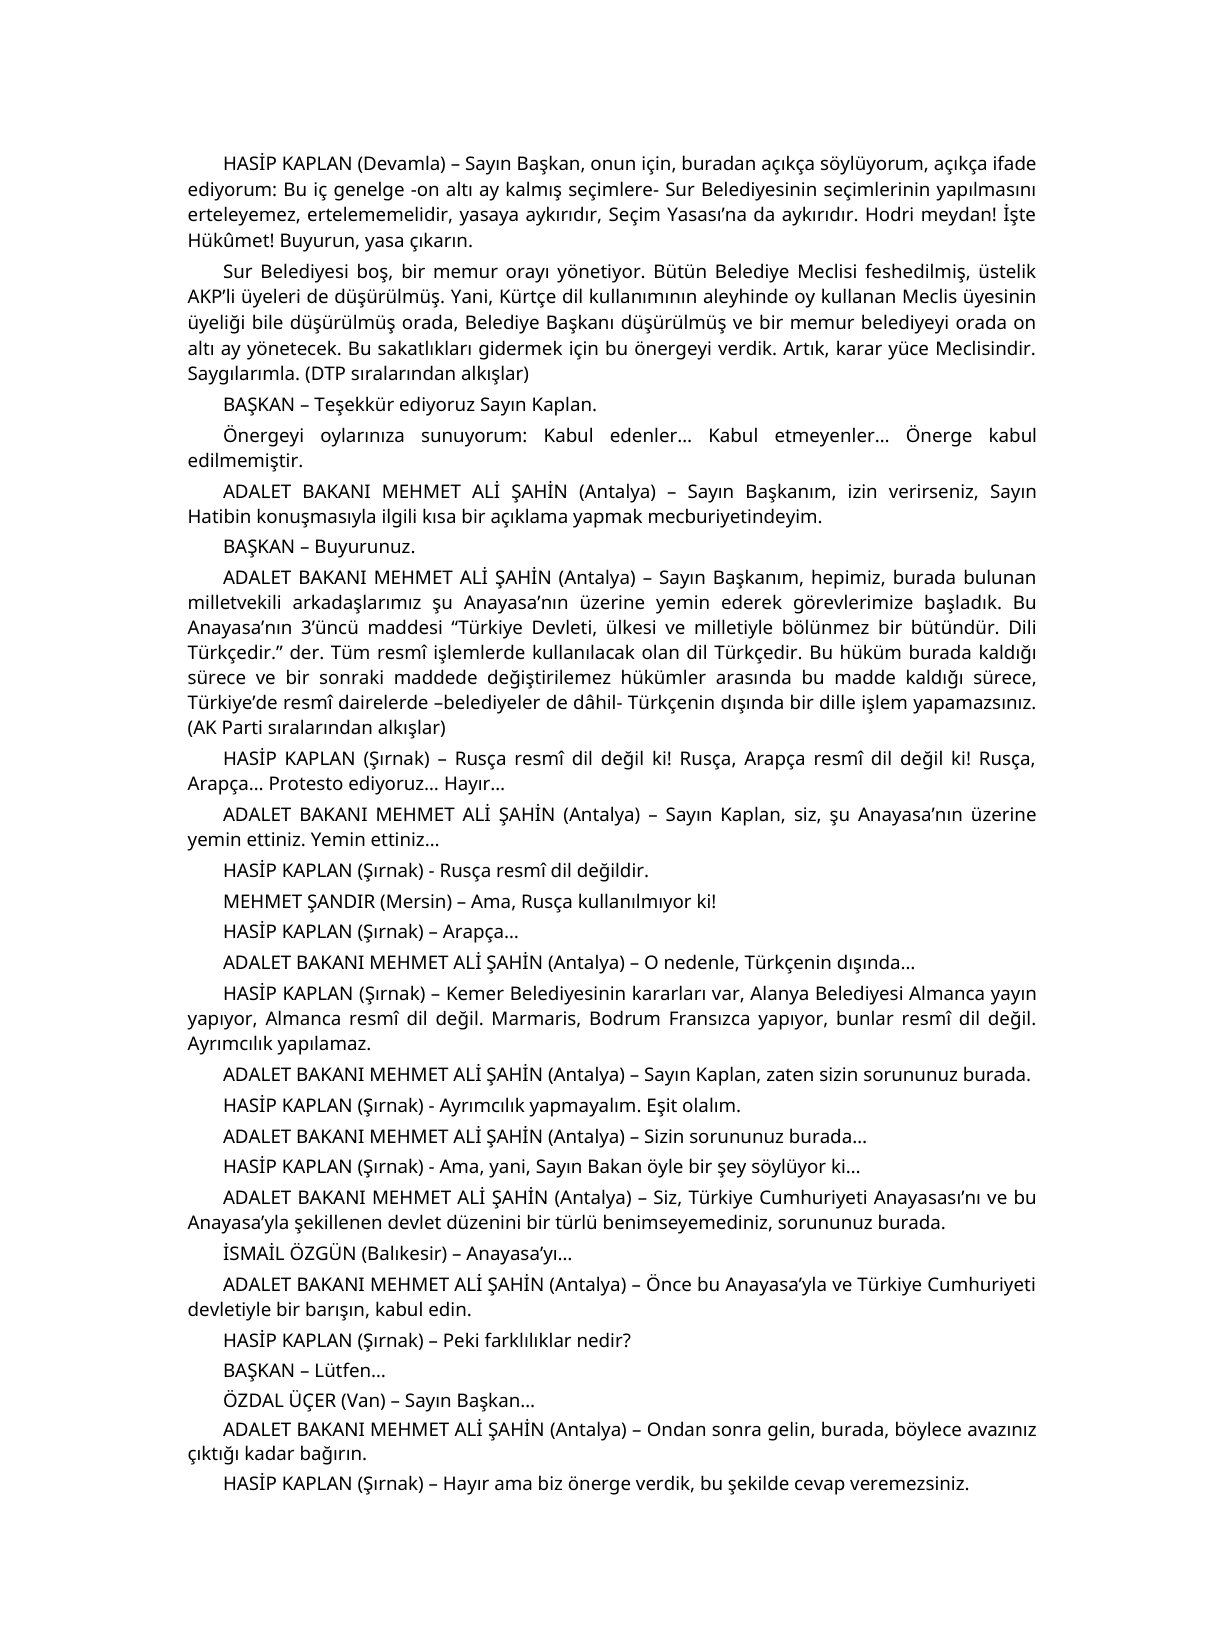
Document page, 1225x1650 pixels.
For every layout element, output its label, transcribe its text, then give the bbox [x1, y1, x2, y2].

text HASİP KAPLAN (Şırnak) – Peki farklılıklar nedir? [187, 1327, 1037, 1352]
text ADALET BAKANI MEHMET ALİ ŞAHİN (Antalya) – O nedenle, Türkçenin dışında… [187, 950, 1037, 975]
text İSMAİL ÖZGÜN (Balıkesir) – Anayasa’yı… [187, 1241, 1037, 1266]
text ADALET BAKANI MEHMET ALİ ŞAHİN (Antalya) – Siz, Türkiye Cumhuriyeti Anayasası’nı ve bu Anayasa’yla şekillenen devlet düzenini bir türlü benimseyemediniz, sorununuz burada. [187, 1185, 1037, 1235]
text ADALET BAKANI MEHMET ALİ ŞAHİN (Antalya) – Ondan sonra gelin, burada, böylece avazınız çıktığı kadar bağırın. [187, 1418, 1037, 1466]
text ADALET BAKANI MEHMET ALİ ŞAHİN (Antalya) – Sayın Kaplan, siz, şu Anayasa’nın üzerine yemin ettiniz. Yemin ettiniz… [187, 801, 1037, 851]
text BAŞKAN – Buyurunuz. [187, 534, 1037, 559]
text HASİP KAPLAN (Şırnak) - Ama, yani, Sayın Bakan öyle bir şey söylüyor ki… [187, 1154, 1037, 1179]
text HASİP KAPLAN (Şırnak) - Ayrımcılık yapmayalım. Eşit olalım. [187, 1092, 1037, 1117]
text Sur Belediyesi boş, bir memur orayı yönetiyor. Bütün Belediye Meclisi feshedilmiş, üstelik AKP’li üyeleri de düşürülmüş. Yani, Kürtçe dil kullanımının aleyhinde oy kullanan Meclis üyesinin üyeliği bile düşürülmüş orada, Belediye Başkanı düşürülmüş ve bir memur belediyeyi orada on altı ay yönetecek. Bu sakatlıkları gidermek için bu önergeyi verdik. Artık, karar yüce Meclisindir. Saygılarımla. (DTP sıralarından alkışlar) [187, 258, 1037, 386]
text Önergeyi oylarınıza sunuyorum: Kabul edenler… Kabul etmeyenler… Önerge kabul edilmemiştir. [187, 422, 1037, 472]
text BAŞKAN – Teşekkür ediyoruz Sayın Kaplan. [187, 391, 1037, 416]
text HASİP KAPLAN (Şırnak) – Arapça… [187, 919, 1037, 944]
text ÖZDAL ÜÇER (Van) – Sayın Başkan… [187, 1388, 1037, 1412]
text HASİP KAPLAN (Şırnak) – Rusça resmî dil değil ki! Rusça, Arapça resmî dil değil ki! Rusça, Arapça… Protesto ediyoruz… Hayır… [187, 746, 1037, 796]
text MEHMET ŞANDIR (Mersin) – Ama, Rusça kullanılmıyor ki! [187, 888, 1037, 913]
text HASİP KAPLAN (Şırnak) - Rusça resmî dil değildir. [187, 857, 1037, 882]
text ADALET BAKANI MEHMET ALİ ŞAHİN (Antalya) – Sayın Başkanım, hepimiz, burada bulunan milletvekili arkadaşlarımız şu Anayasa’nın üzerine yemin ederek görevlerimize başladık. Bu Anayasa’nın 3’üncü maddesi “Türkiye Devleti, ülkesi ve milletiyle bölünmez bir bütündür. Dili Türkçedir.” der. Tüm resmî işlemlerde kullanılacak olan dil Türkçedir. Bu hüküm burada kaldığı sürece ve bir sonraki maddede değiştirilemez hükümler arasında bu madde kaldığı sürece, Türkiye’de resmî dairelerde –belediyeler de dâhil- Türkçenin dışında bir dille işlem yapamazsınız. (AK Parti sıralarından alkışlar) [187, 565, 1037, 740]
text ADALET BAKANI MEHMET ALİ ŞAHİN (Antalya) – Sayın Başkanım, izin verirseniz, Sayın Hatibin konuşmasıyla ilgili kısa bir açıklama yapmak mecburiyetindeyim. [187, 478, 1037, 528]
text BAŞKAN – Lütfen… [187, 1358, 1037, 1382]
text ADALET BAKANI MEHMET ALİ ŞAHİN (Antalya) – Sizin sorununuz burada… [187, 1123, 1037, 1148]
text HASİP KAPLAN (Devamla) – Sayın Başkan, onun için, buradan açıkça söylüyorum, açıkça ifade ediyorum: Bu iç genelge -on altı ay kalmış seçimlere- Sur Belediyesinin seçimlerinin yapılmasını erteleyemez, ertelememelidir, yasaya aykırıdır, Seçim Yasası’na da aykırıdır. Hodri meydan! İşte Hükûmet! Buyurun, yasa çıkarın. [187, 150, 1037, 252]
text HASİP KAPLAN (Şırnak) – Kemer Belediyesinin kararları var, Alanya Belediyesi Almanca yayın yapıyor, Almanca resmî dil değil. Marmaris, Bodrum Fransızca yapıyor, bunlar resmî dil değil. Ayrımcılık yapılamaz. [187, 981, 1037, 1056]
text ADALET BAKANI MEHMET ALİ ŞAHİN (Antalya) – Önce bu Anayasa’yla ve Türkiye Cumhuriyeti devletiyle bir barışın, kabul edin. [187, 1271, 1037, 1321]
text HASİP KAPLAN (Şırnak) – Hayır ama biz önerge verdik, bu şekilde cevap veremezsiniz. [187, 1471, 1037, 1495]
text ADALET BAKANI MEHMET ALİ ŞAHİN (Antalya) – Sayın Kaplan, zaten sizin sorununuz burada. [187, 1061, 1037, 1086]
